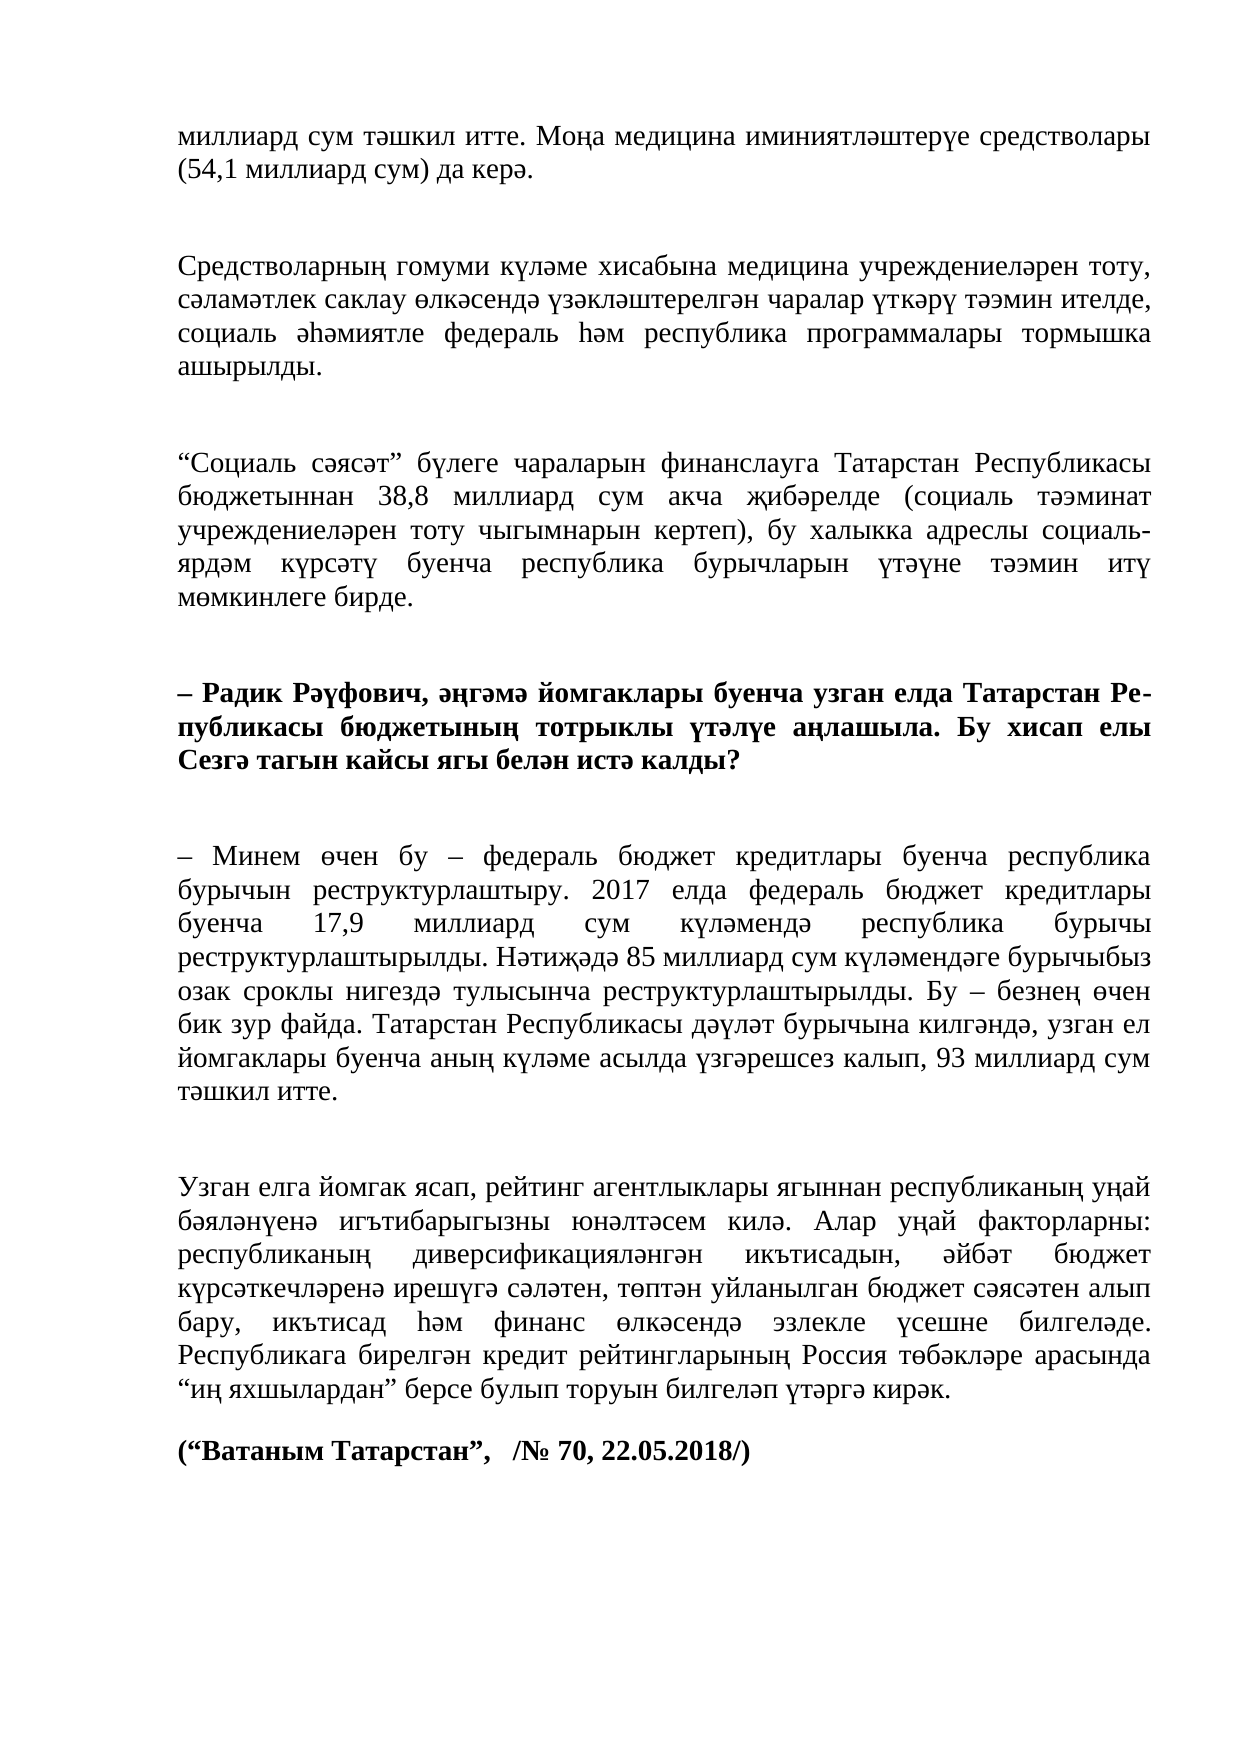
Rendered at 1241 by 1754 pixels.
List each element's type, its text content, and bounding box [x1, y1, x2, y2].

text – Минем өчен бу – федераль бюджет кредитлары буенча республика бурычын реструктурлаштыру. 2017 елда федераль бюджет кредитлары буенча 17,9 миллиард сум күләмендә республика бурычы реструктурлаштырылды. Нәтиҗәдә 85 миллиард сум күләмендәге бурычыбыз озак сроклы нигездә тулысынча реструктурлаштырылды. Бу – безнең өчен бик зур файда. Татарстан Республикасы дәүләт бурычына килгәндә, узган ел йомгаклары буенча аның күләме асылда үзгәрешсез калып, 93 миллиард сум тәшкил итте. [177, 805, 1152, 1107]
text Узган елга йомгак ясап, рейтинг агентлыклары ягыннан республиканың уңай бәяләнүенә игътибарыгызны юнәлтәсем килә. Алар уңай факторларны: республиканың диверсификацияләнгән икътисадын, әйбәт бюджет күрсәткечләренә ирешүгә сәләтен, төптән уйланылган бюджет сәясәтен алып бару, икътисад һәм финанс өлкәсендә эзлекле үсешне билгеләде. Республикага бирелгән кредит рейтингларының Россия төбәкләре арасында “иң яхшылардан” берсе булып торуын билгеләп үтәргә кирәк. [177, 1136, 1152, 1404]
text “Социаль сәясәт” бүлеге чараларын финанслауга Татарстан Республикасы бюджетыннан 38,8 миллиард сум акча җибәрелде (социаль тәэминат учреждениеләрен тоту чыгымнарын кертеп), бу халыкка адреслы социаль-ярдәм күрсәтү буенча республика бурычларын үтәүне тәэмин итү мөмкинлеге бирде. [177, 411, 1152, 612]
text – Радик Рәүфович, әңгәмә йомгаклары буенча узган елда Татарстан Републикасы бюджетының тотрыклы үтәлүе аңлашыла. Бу хисап елы Сезгә тагын кайсы ягы белән истә калды? [177, 642, 1152, 776]
text (“Ватаным Татарстан”, /№ 70, 22.05.2018/) [177, 1433, 1152, 1467]
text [177, 118, 1152, 185]
text Средстволарның гомуми күләме хисабына медицина учреждениеләрен тоту, сәламәтлек саклау өлкәсендә үзәкләштерелгән чаралар үткәрү тәэмин ителде, социаль әһәмиятле федераль һәм республика программалары тормышка ашырылды. [177, 214, 1152, 382]
